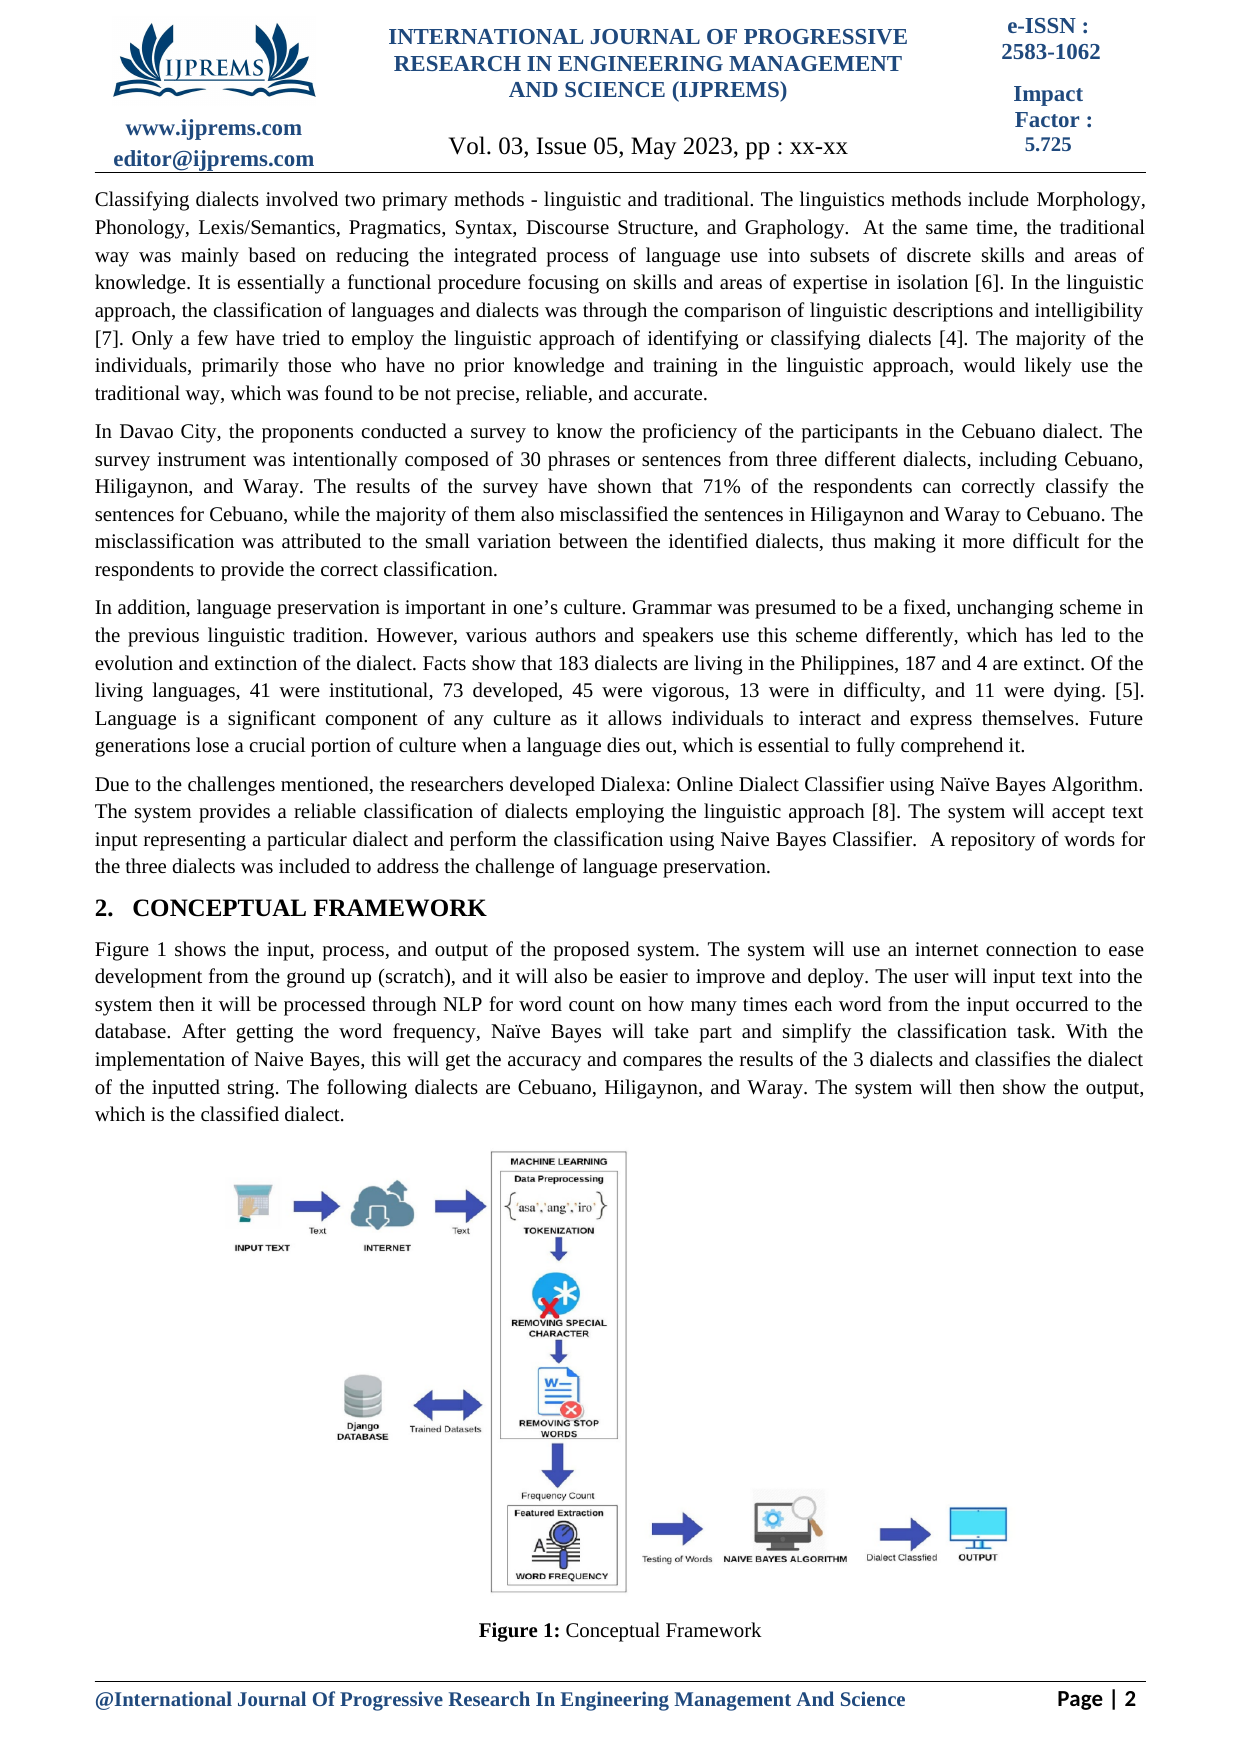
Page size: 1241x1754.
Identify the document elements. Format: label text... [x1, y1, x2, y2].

text In Davao City, the proponents conducted a survey to know the proficiency of the participants in the Cebuano dialect. The survey instrument was intentionally composed of 30 phrases or sentences from three different dialects, including Cebuano, Hiligaynon, and Waray. The results of the survey have shown that 71% of the respondents can correctly classify the sentences for Cebuano, while the majority of them also misclassified the sentences in Hiligaynon and Waray to Cebuano. The misclassification was attributed to the small variation between the identified dialects, thus making it more difficult for the respondents to provide the correct classification. [94, 419, 1146, 581]
text Classifying dialects involved two primary methods - linguistic and traditional. The linguistics methods include Morphology, Phonology, Lexis/Semantics, Pragmatics, Syntax, Discourse Structure, and Graphology. At the same time, the traditional way was mainly based on reducing the integrated process of language use into subsets of discrete skills and areas of knowledge. It is essentially a functional procedure focusing on skills and areas of expertise in isolation [6]. In the linguistic approach, the classification of languages and dialects was through the comparison of linguistic descriptions and intelligibility [7]. Only a few have tried to employ the linguistic approach of identifying or classifying dialects [4]. The majority of the individuals, primarily those who have no prior knowledge and training in the linguistic approach, would likely use the traditional way, which was found to be not precise, reliable, and accurate. [94, 187, 1146, 405]
text Figure 1: Conceptual Framework [94, 1618, 1146, 1642]
text In addition, language preservation is important in one’s culture. Grammar was presumed to be a fixed, unchanging scheme in the previous linguistic tradition. However, various authors and speakers use this scheme differently, which has led to the evolution and extinction of the dialect. Facts show that 183 dialects are living in the Philippines, 187 and 4 are extinct. Of the living languages, 41 were institutional, 73 developed, 45 were vigorous, 13 were in difficulty, and 11 were dying. [5]. Language is a significant component of any culture as it allows individuals to interact and express themselves. Future generations lose a crucial portion of culture when a language dies out, which is essential to fully comprehend it. [94, 595, 1146, 757]
picture [213, 1140, 1027, 1603]
text Figure 1 shows the input, process, and output of the proposed system. The system will use an internet connection to ease development from the ground up (scratch), and it will also be easier to improve and deploy. The user will input text into the system then it will be processed through NLP for word count on how many times each word from the input occurred to the database. After getting the word frequency, Naïve Bayes will take part and simplify the classification task. With the implementation of Naive Bayes, this will get the accuracy and compares the results of the 3 dialects and classifies the dialect of the inputted string. The following dialects are Cebuano, Hiligaynon, and Waray. The system will then show the output, which is the classified dialect. [94, 937, 1146, 1126]
list CONCEPTUAL FRAMEWORK [94, 893, 1146, 922]
text Due to the challenges mentioned, the researchers developed Dialexa: Online Dialect Classifier using Naïve Bayes Algorithm. The system provides a reliable classification of dialects employing the linguistic approach [8]. The system will accept text input representing a particular dialect and perform the classification using Naive Bayes Classifier. A repository of words for the three dialects was included to address the challenge of language preservation. [94, 772, 1146, 878]
picture [111, 16, 317, 106]
